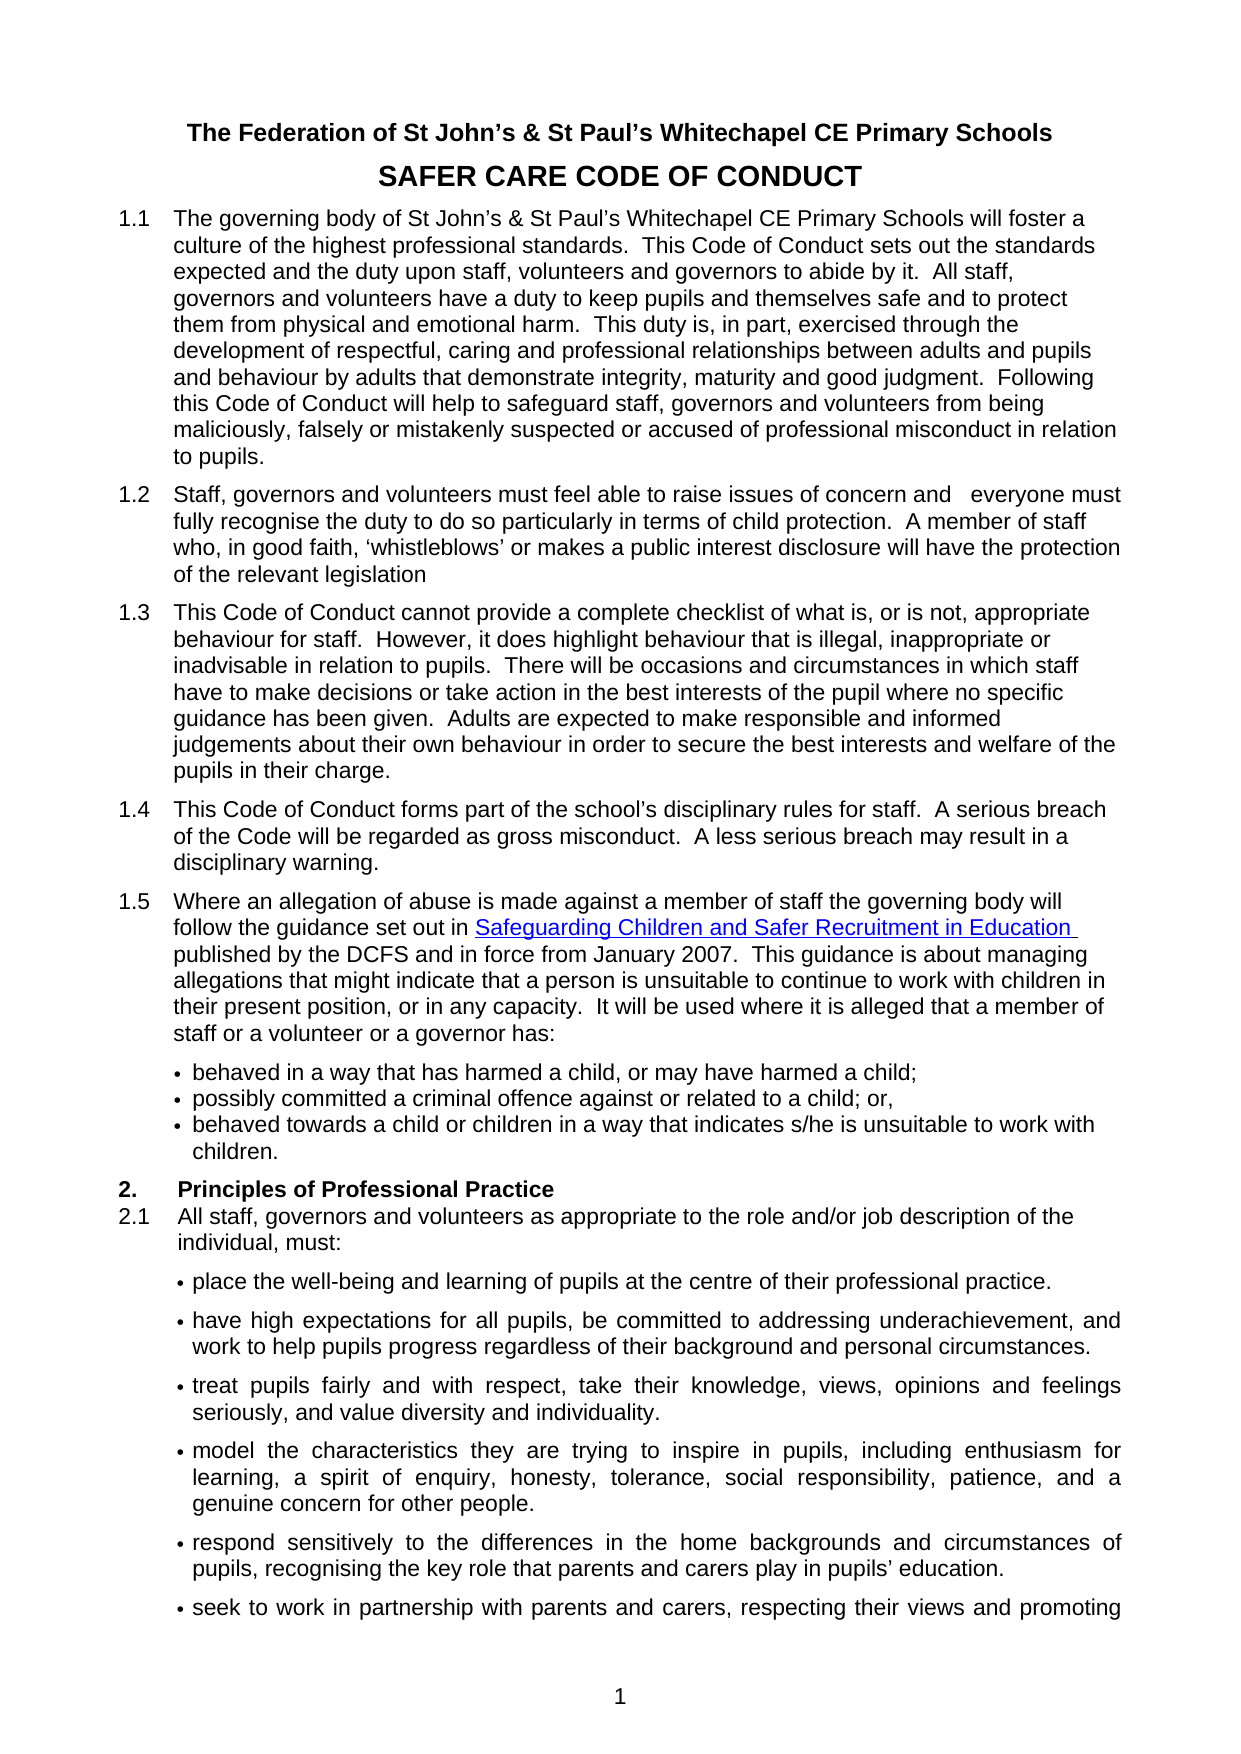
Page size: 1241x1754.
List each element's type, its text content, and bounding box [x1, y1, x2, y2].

list respond sensitively to the differences in the home backgrounds and circumstances of pupils, recognising the key role that parents and carers play in pupils’ education. [177, 1529, 1122, 1582]
list behaved towards a child or children in a way that indicates s/he is unsuitable to work with children. [174, 1111, 1122, 1164]
list behaved in a way that has harmed a child, or may have harmed a child; [174, 1058, 1122, 1085]
list place the well-being and learning of pupils at the centre of their professional practice. [177, 1268, 1122, 1294]
text SAFER CARE CODE OF CONDUCT [118, 159, 1122, 193]
text 2. Principles of Professional Practice [118, 1176, 1122, 1203]
list All staff, governors and volunteers as appropriate to the role and/or job description of the individual, must: [118, 1203, 1122, 1256]
list The governing body of St John’s & St Paul’s Whitechapel CE Primary Schools will foster a culture of the highest professional standards. This Code of Conduct sets out the standards expected and the duty upon staff, volunteers and governors to abide by it. All staff, governors and volunteers have a duty to keep pupils and themselves safe and to protect them from physical and emotional harm. This duty is, in part, exercised through the development of respectful, caring and professional relationships between adults and pupils and behaviour by adults that demonstrate integrity, maturity and good judgment. Following this Code of Conduct will help to safeguard staff, governors and volunteers from being maliciously, falsely or mistakenly suspected or accused of professional misconduct in relation to pupils. [118, 205, 1122, 469]
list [177, 1594, 1122, 1620]
list model the characteristics they are trying to inspire in pupils, including enthusiasm for learning, a spirit of enquiry, honesty, tolerance, social responsibility, patience, and a genuine concern for other people. [177, 1437, 1122, 1516]
list This Code of Conduct cannot provide a complete checklist of what is, or is not, appropriate behaviour for staff. However, it does highlight behaviour that is illegal, inappropriate or inadvisable in relation to pupils. There will be occasions and circumstances in which staff have to make decisions or take action in the best interests of the pupil where no specific guidance has been given. Adults are expected to make responsible and informed judgements about their own behaviour in order to secure the best interests and welfare of the pupils in their charge. [118, 599, 1122, 784]
list have high expectations for all pupils, be committed to addressing underachievement, and work to help pupils progress regardless of their background and personal circumstances. [177, 1307, 1122, 1359]
list Where an allegation of abuse is made against a member of staff the governing body will follow the guidance set out in Safeguarding Children and Safer Recruitment in Education published by the DCFS and in force from January 2007. This guidance is about managing allegations that might indicate that a person is unsuitable to continue to work with children in their present position, or in any capacity. It will be used where it is alleged that a member of staff or a volunteer or a governor has: [118, 888, 1122, 1046]
list This Code of Conduct forms part of the school’s disciplinary rules for staff. A serious breach of the Code will be regarded as gross misconduct. A less serious breach may result in a disciplinary warning. [118, 796, 1122, 875]
list possibly committed a criminal offence against or related to a child; or, [174, 1085, 1122, 1111]
list Staff, governors and volunteers must feel able to raise issues of concern and everyone must fully recognise the duty to do so particularly in terms of child protection. A member of staff who, in good faith, ‘whistleblows’ or makes a public interest disclosure will have the protection of the relevant legislation [118, 481, 1122, 587]
list treat pupils fairly and with respect, take their knowledge, views, opinions and feelings seriously, and value diversity and individuality. [177, 1372, 1122, 1425]
text The Federation of St John’s & St Paul’s Whitechapel CE Primary Schools [118, 118, 1122, 147]
